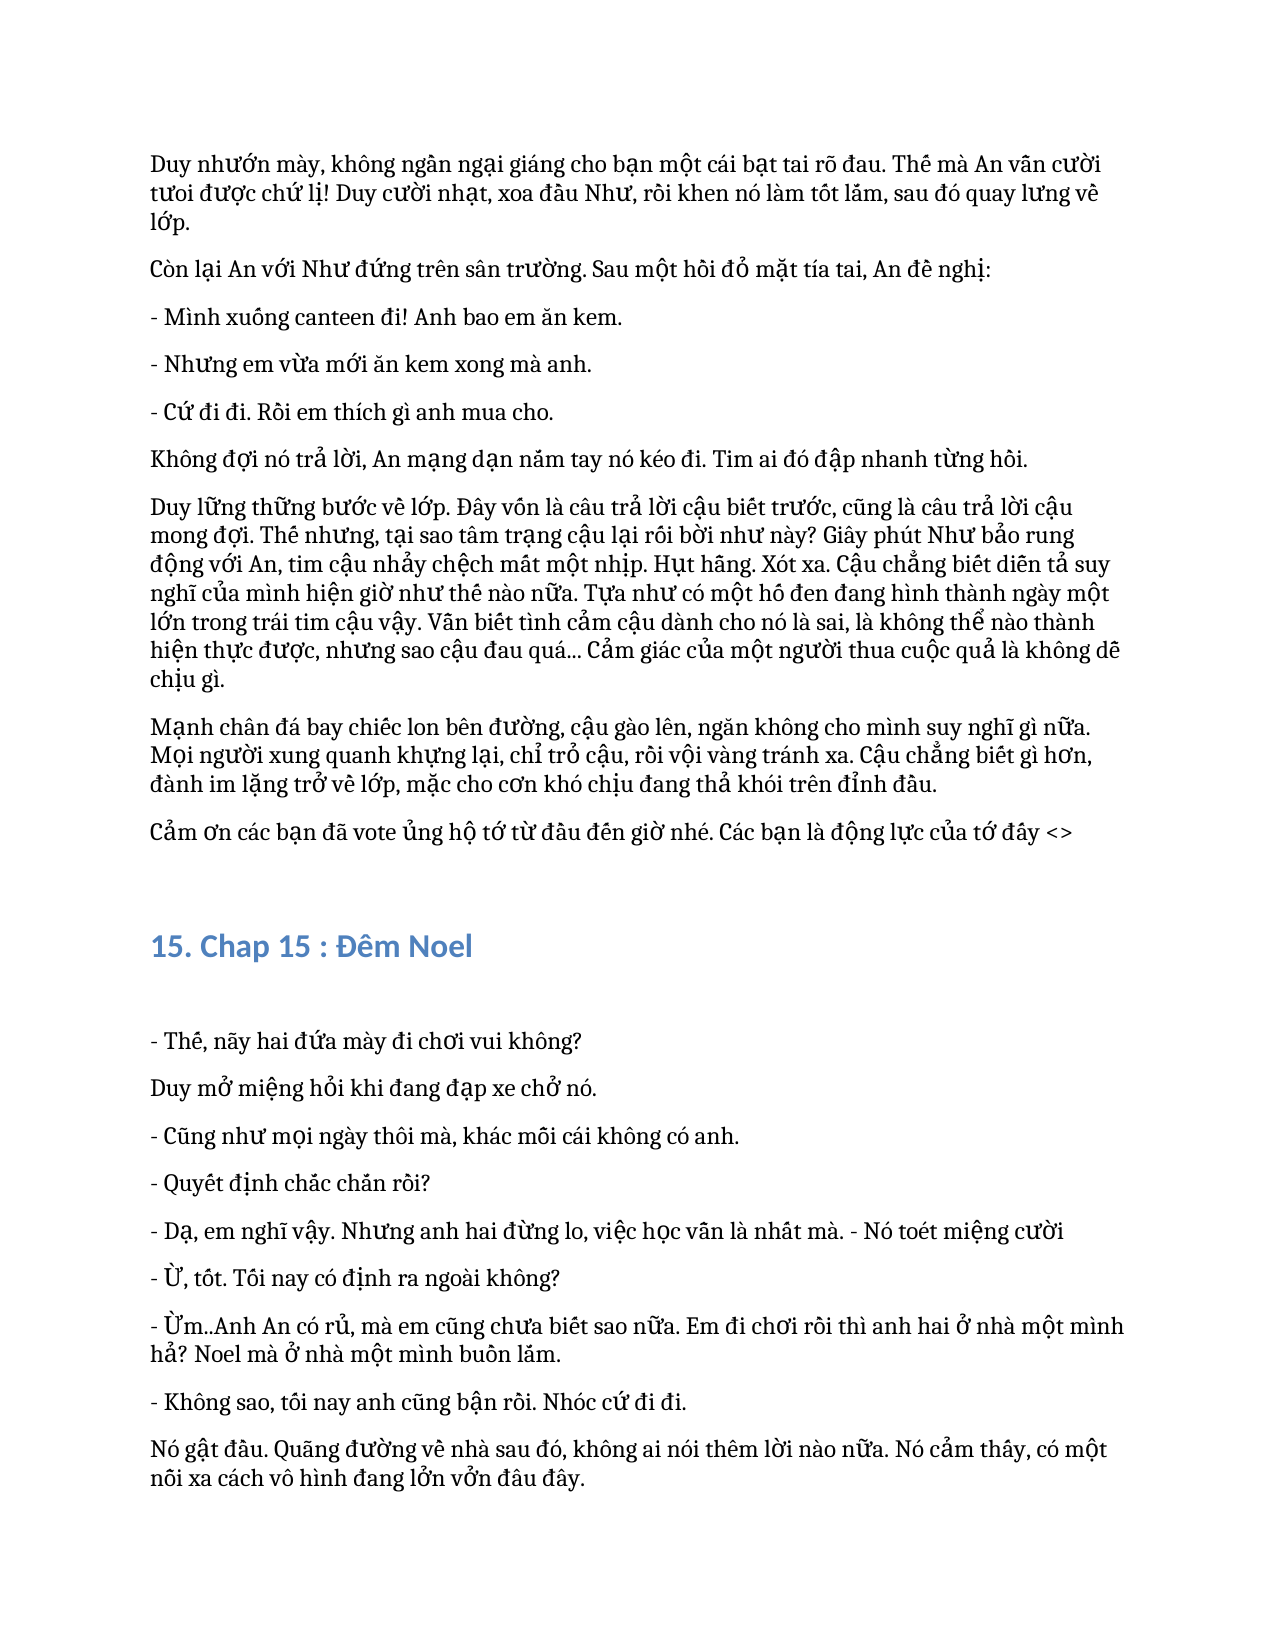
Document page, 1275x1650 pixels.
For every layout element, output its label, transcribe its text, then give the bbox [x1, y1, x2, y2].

text Cảm ơn các bạn đã vote ủng hộ tớ từ đầu đến giờ nhé. Các bạn là động lực của tớ đấy <> [150, 817, 1125, 904]
text - Ừm..Anh An có rủ, mà em cũng chưa biết sao nữa. Em đi chơi rồi thì anh hai ở nhà một mình hả? Noel mà ở nhà một mình buồn lắm. [150, 1312, 1125, 1369]
text Còn lại An với Như đứng trên sân trường. Sau một hồi đỏ mặt tía tai, An đề nghị: [150, 255, 1125, 284]
text Mạnh chân đá bay chiếc lon bên đường, cậu gào lên, ngăn không cho mình suy nghĩ gì nữa. Mọi người xung quanh khựng lại, chỉ trỏ cậu, rồi vội vàng tránh xa. Cậu chẳng biết gì hơn, đành im lặng trở về lớp, mặc cho cơn khó chịu đang thả khói trên đỉnh đầu. [150, 712, 1125, 799]
text Duy nhướn mày, không ngần ngại giáng cho bạn một cái bạt tai rõ đau. Thế mà An vẫn cười tưoi được chứ lị! Duy cười nhạt, xoa đầu Như, rồi khen nó làm tốt lắm, sau đó quay lưng về lớp. [150, 150, 1125, 236]
subtitle 15. Chap 15 : Đêm Noel [150, 924, 1125, 965]
text Nó gật đầu. Quãng đường về nhà sau đó, không ai nói thêm lời nào nữa. Nó cảm thấy, có một nỗi xa cách vô hình đang lởn vởn đâu đây. [150, 1435, 1125, 1493]
text - Dạ, em nghĩ vậy. Nhưng anh hai đừng lo, việc học vẫn là nhất mà. - Nó toét miệng cười [150, 1217, 1125, 1245]
text - Quyết định chắc chắn rồi? [150, 1169, 1125, 1198]
text Duy lững thững bước về lớp. Đây vốn là câu trả lời cậu biết trước, cũng là câu trả lời cậu mong đợi. Thế nhưng, tại sao tâm trạng cậu lại rối bời như này? Giây phút Như bảo rung động với An, tim cậu nhảy chệch mất một nhịp. Hụt hẫng. Xót xa. Cậu chẳng biết diễn tả suy nghĩ của mình hiện giờ như thế nào nữa. Tựa như có một hố đen đang hình thành ngày một lớn trong trái tim cậu vậy. Vẫn biết tình cảm cậu dành cho nó là sai, là không thể nào thành hiện thực được, nhưng sao cậu đau quá... Cảm giác của một người thua cuộc quả là không dễ chịu gì. [150, 492, 1125, 694]
text - Thế, nãy hai đứa mày đi chơi vui không? [150, 969, 1125, 1055]
text - Cũng như mọi ngày thôi mà, khác mỗi cái không có anh. [150, 1122, 1125, 1150]
text - Không sao, tối nay anh cũng bận rồi. Nhóc cứ đi đi. [150, 1388, 1125, 1417]
text - Cứ đi đi. Rồi em thích gì anh mua cho. [150, 397, 1125, 426]
text - Nhưng em vừa mới ăn kem xong mà anh. [150, 350, 1125, 379]
text Duy mở miệng hỏi khi đang đạp xe chở nó. [150, 1074, 1125, 1103]
text - Mình xuống canteen đi! Anh bao em ăn kem. [150, 302, 1125, 331]
text Không đợi nó trả lời, An mạng dạn nắm tay nó kéo đi. Tim ai đó đập nhanh từng hồi. [150, 445, 1125, 474]
text - Ừ, tốt. Tối nay có định ra ngoài không? [150, 1264, 1125, 1293]
